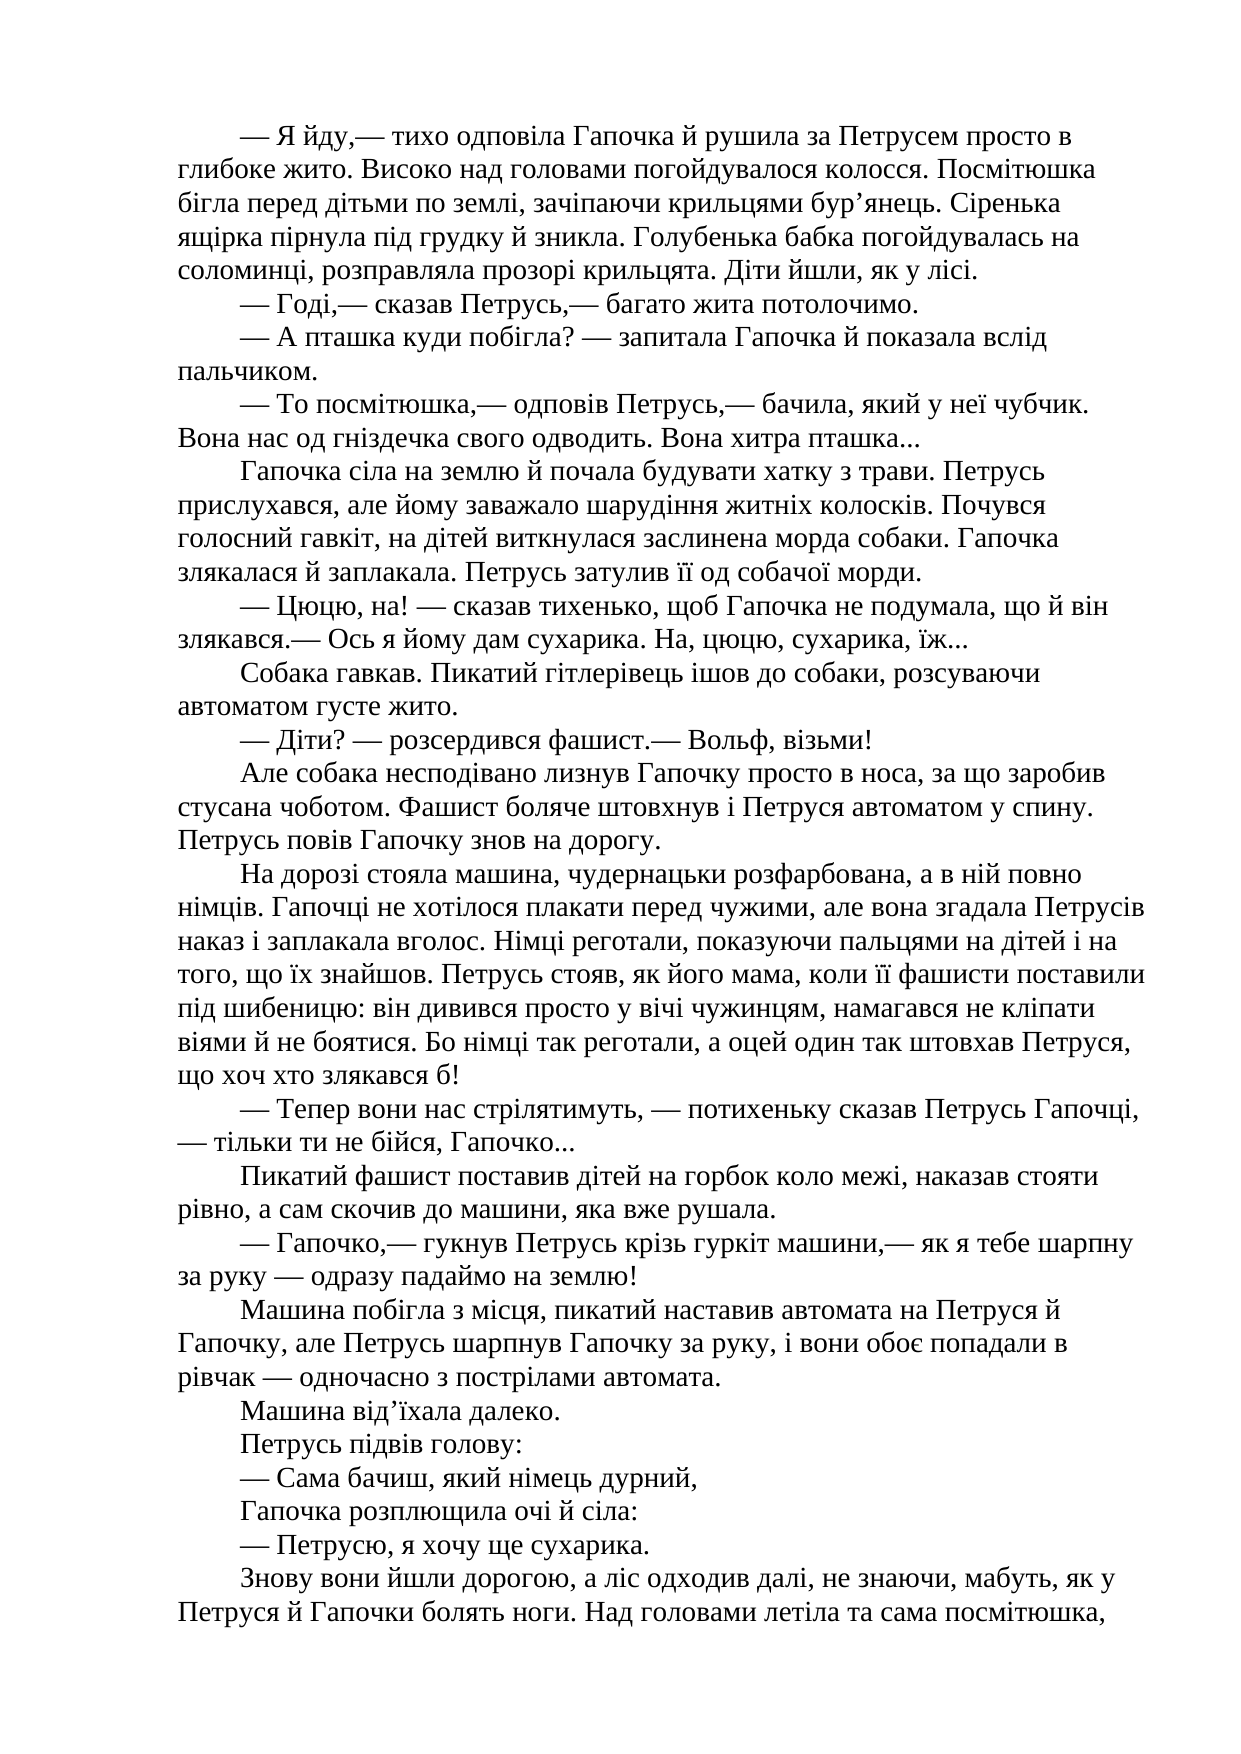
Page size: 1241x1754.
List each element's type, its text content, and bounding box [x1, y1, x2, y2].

text Але собака несподівано лизнув Гапочку просто в носа, за що заробив стусана чоботом. Фашист боляче штовхнув і Петруся автоматом у спину. Петрусь повів Гапочку знов на дорогу. [177, 755, 1152, 856]
text — Гапочко,— гукнув Петрусь крізь гуркіт машини,— як я тебе шарпну за руку — одразу падаймо на землю! [177, 1225, 1152, 1292]
text — Я йду,— тихо одповіла Гапочка й рушила за Петрусем просто в глибоке жито. Високо над головами погойдувалося колосся. Посмітюшка бігла перед дітьми по землі, зачіпаючи крильцями бур’янець. Сіренька ящірка пірнула під грудку й зникла. Голубенька бабка погойдувалась на соломинці, розправляла прозорі крильцята. Діти йшли, як у лісі. [177, 118, 1152, 286]
text — Годі,— сказав Петрусь,— багато жита потолочимо. [177, 286, 1152, 319]
text — Діти? — розсердився фашист.— Вольф, візьми! [177, 722, 1152, 755]
text Гапочка розплющила очі й сіла: [177, 1493, 1152, 1527]
text Машина від’їхала далеко. [177, 1393, 1152, 1426]
text На дорозі стояла машина, чудернацьки розфарбована, а в ній повно німців. Гапочці не хотілося плакати перед чужими, але вона згадала Петрусів наказ і заплакала вголос. Німці реготали, показуючи пальцями на дітей і на того, що їх знайшов. Петрусь стояв, як його мама, коли її фашисти поставили під шибеницю: він дивився просто у вічі чужинцям, намагався не кліпати віями й не боятися. Бо німці так реготали, а оцей один так штовхав Петруся, що хоч хто злякався б! [177, 856, 1152, 1091]
text — Тепер вони нас стрілятимуть, — потихеньку сказав Петрусь Гапочці,— тільки ти не бійся, Гапочко... [177, 1091, 1152, 1158]
text — То посмітюшка,— одповів Петрусь,— бачила, який у неї чубчик. Вона нас од гніздечка свого одводить. Вона хитра пташка... [177, 386, 1152, 453]
text — Цюцю, на! — сказав тихенько, щоб Гапочка не подумала, що й він злякався.— Ось я йому дам сухарика. На, цюцю, сухарика, їж... [177, 588, 1152, 655]
text — Сама бачиш, який німець дурний, [177, 1460, 1152, 1493]
text — А пташка куди побігла? — запитала Гапочка й показала вслід пальчиком. [177, 319, 1152, 386]
text Петрусь підвів голову: [177, 1426, 1152, 1460]
text — Петрусю, я хочу ще сухарика. [177, 1527, 1152, 1560]
text Машина побігла з місця, пикатий наставив автомата на Петруся й Гапочку, але Петрусь шарпнув Гапочку за руку, і вони обоє попадали в рівчак — одночасно з пострілами автомата. [177, 1292, 1152, 1393]
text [177, 1560, 1152, 1627]
text Гапочка сіла на землю й почала будувати хатку з трави. Петрусь прислухався, але йому заважало шарудіння житніх колосків. Почувся голосний гавкіт, на дітей виткнулася заслинена морда собаки. Гапочка злякалася й заплакала. Петрусь затулив її од собачої морди. [177, 453, 1152, 588]
text Собака гавкав. Пикатий гітлерівець ішов до собаки, розсуваючи автоматом густе жито. [177, 655, 1152, 722]
text Пикатий фашист поставив дітей на горбок коло межі, наказав стояти рівно, а сам скочив до машини, яка вже рушала. [177, 1158, 1152, 1225]
